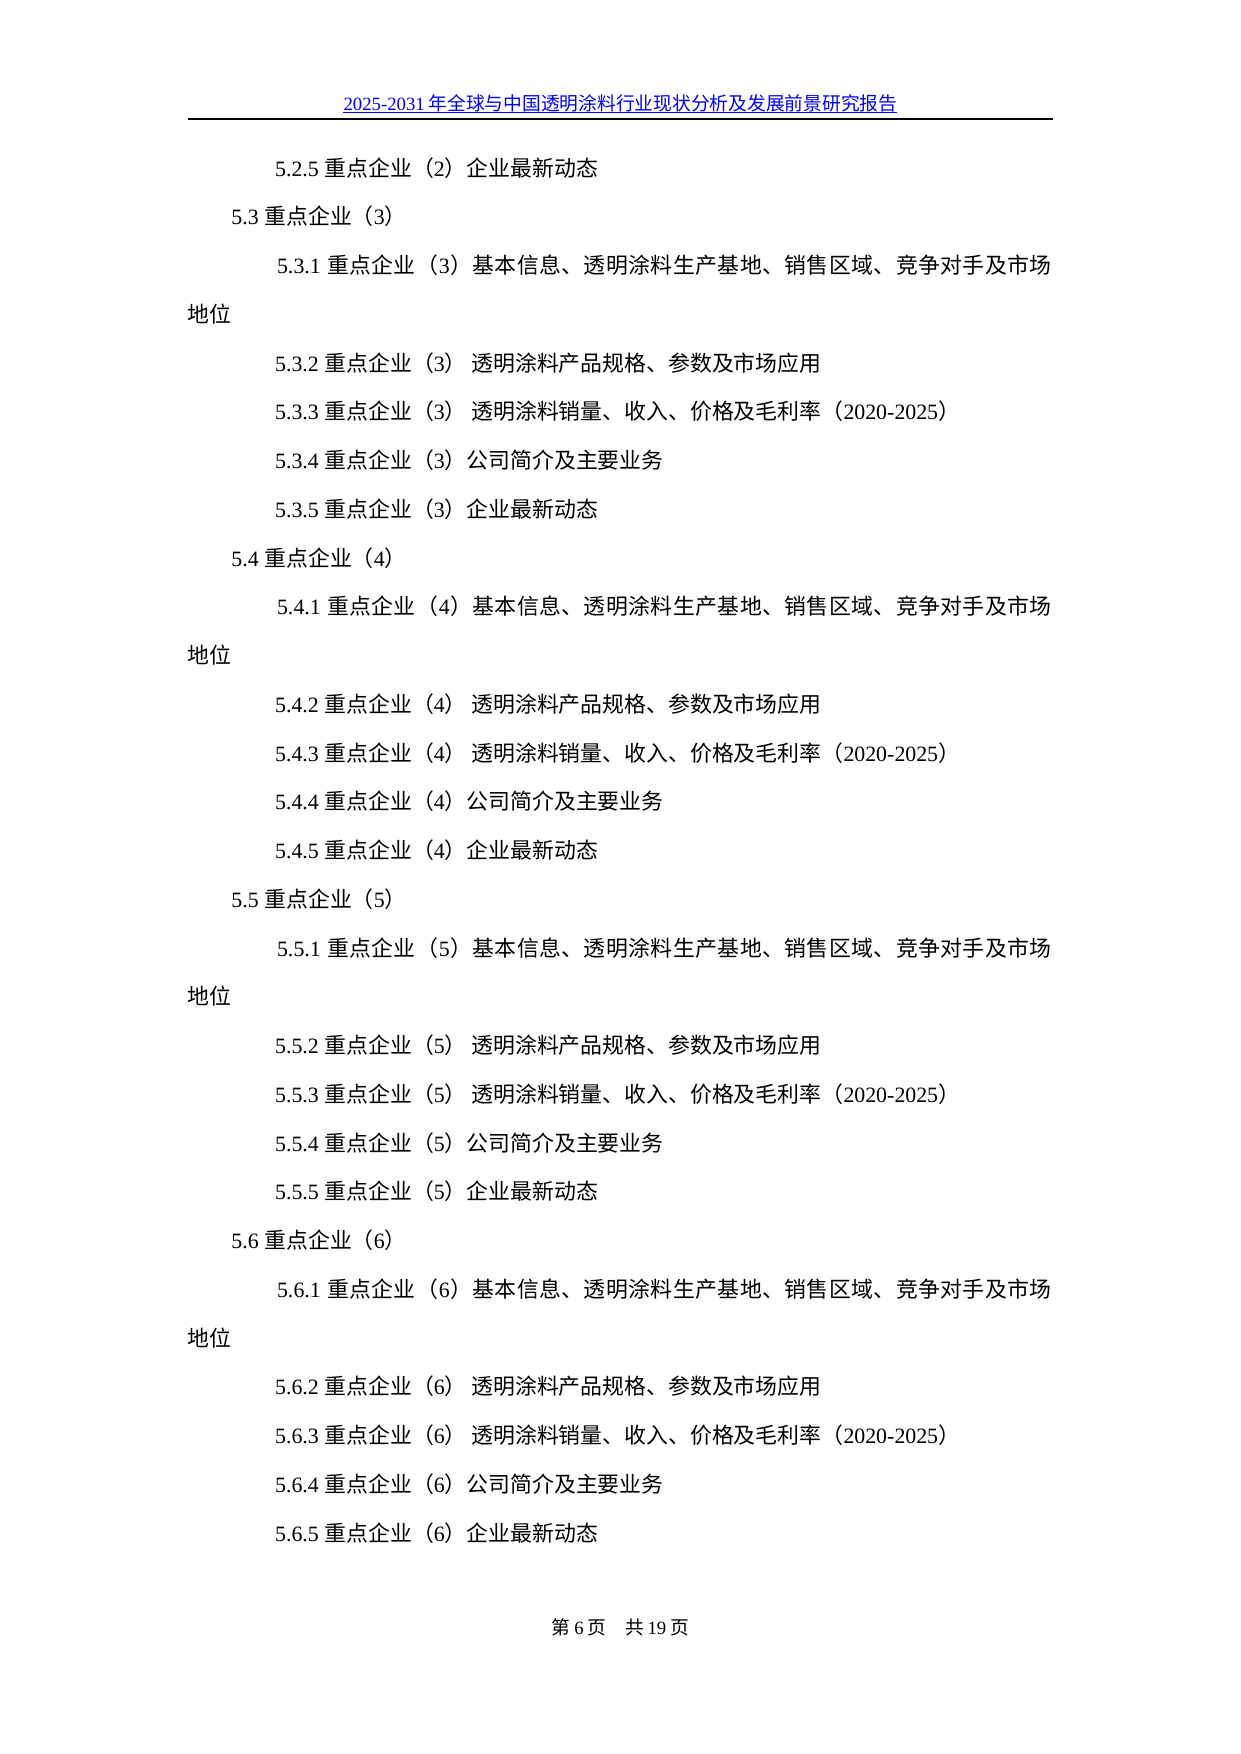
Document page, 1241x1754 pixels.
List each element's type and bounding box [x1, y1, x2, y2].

text [187, 150, 1053, 1548]
